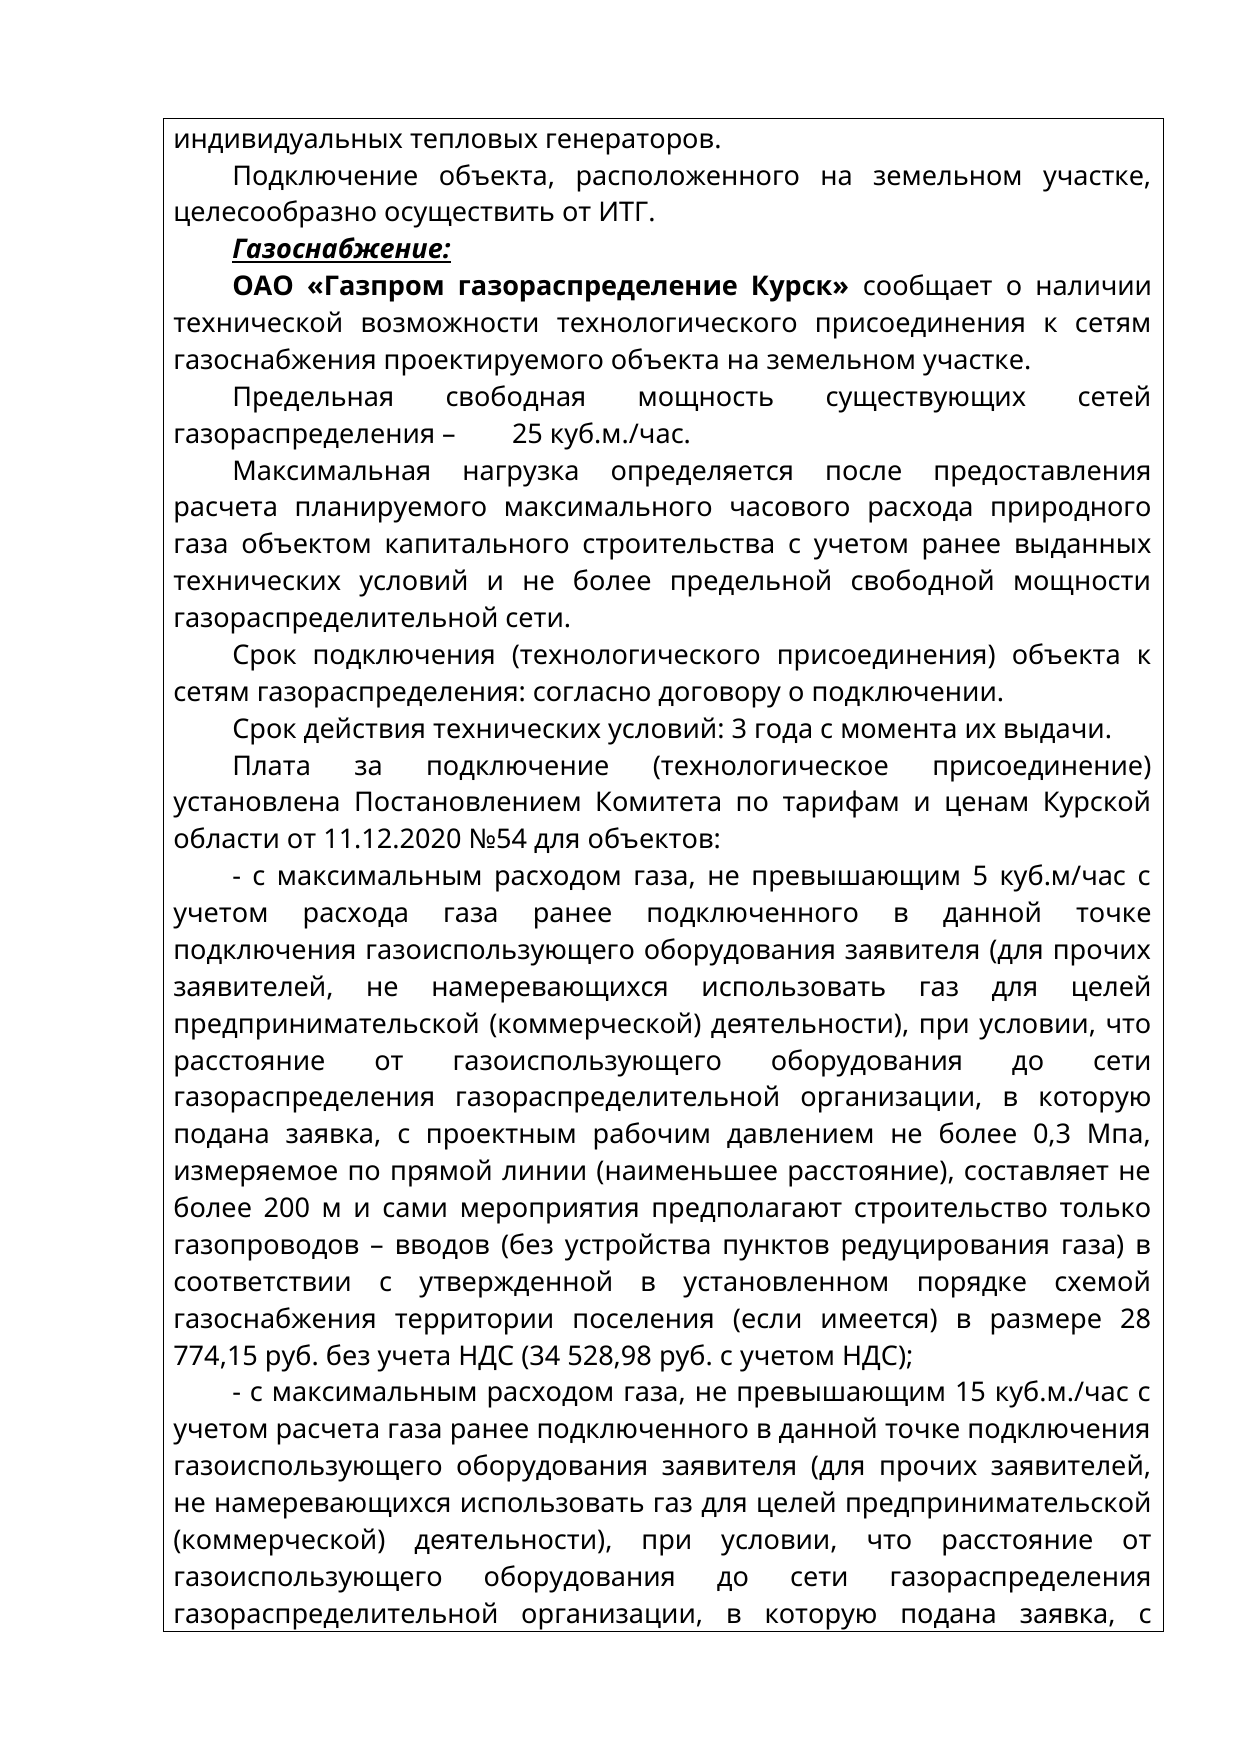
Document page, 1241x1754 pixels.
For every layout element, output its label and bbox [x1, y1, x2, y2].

table_header [164, 119, 1163, 1631]
